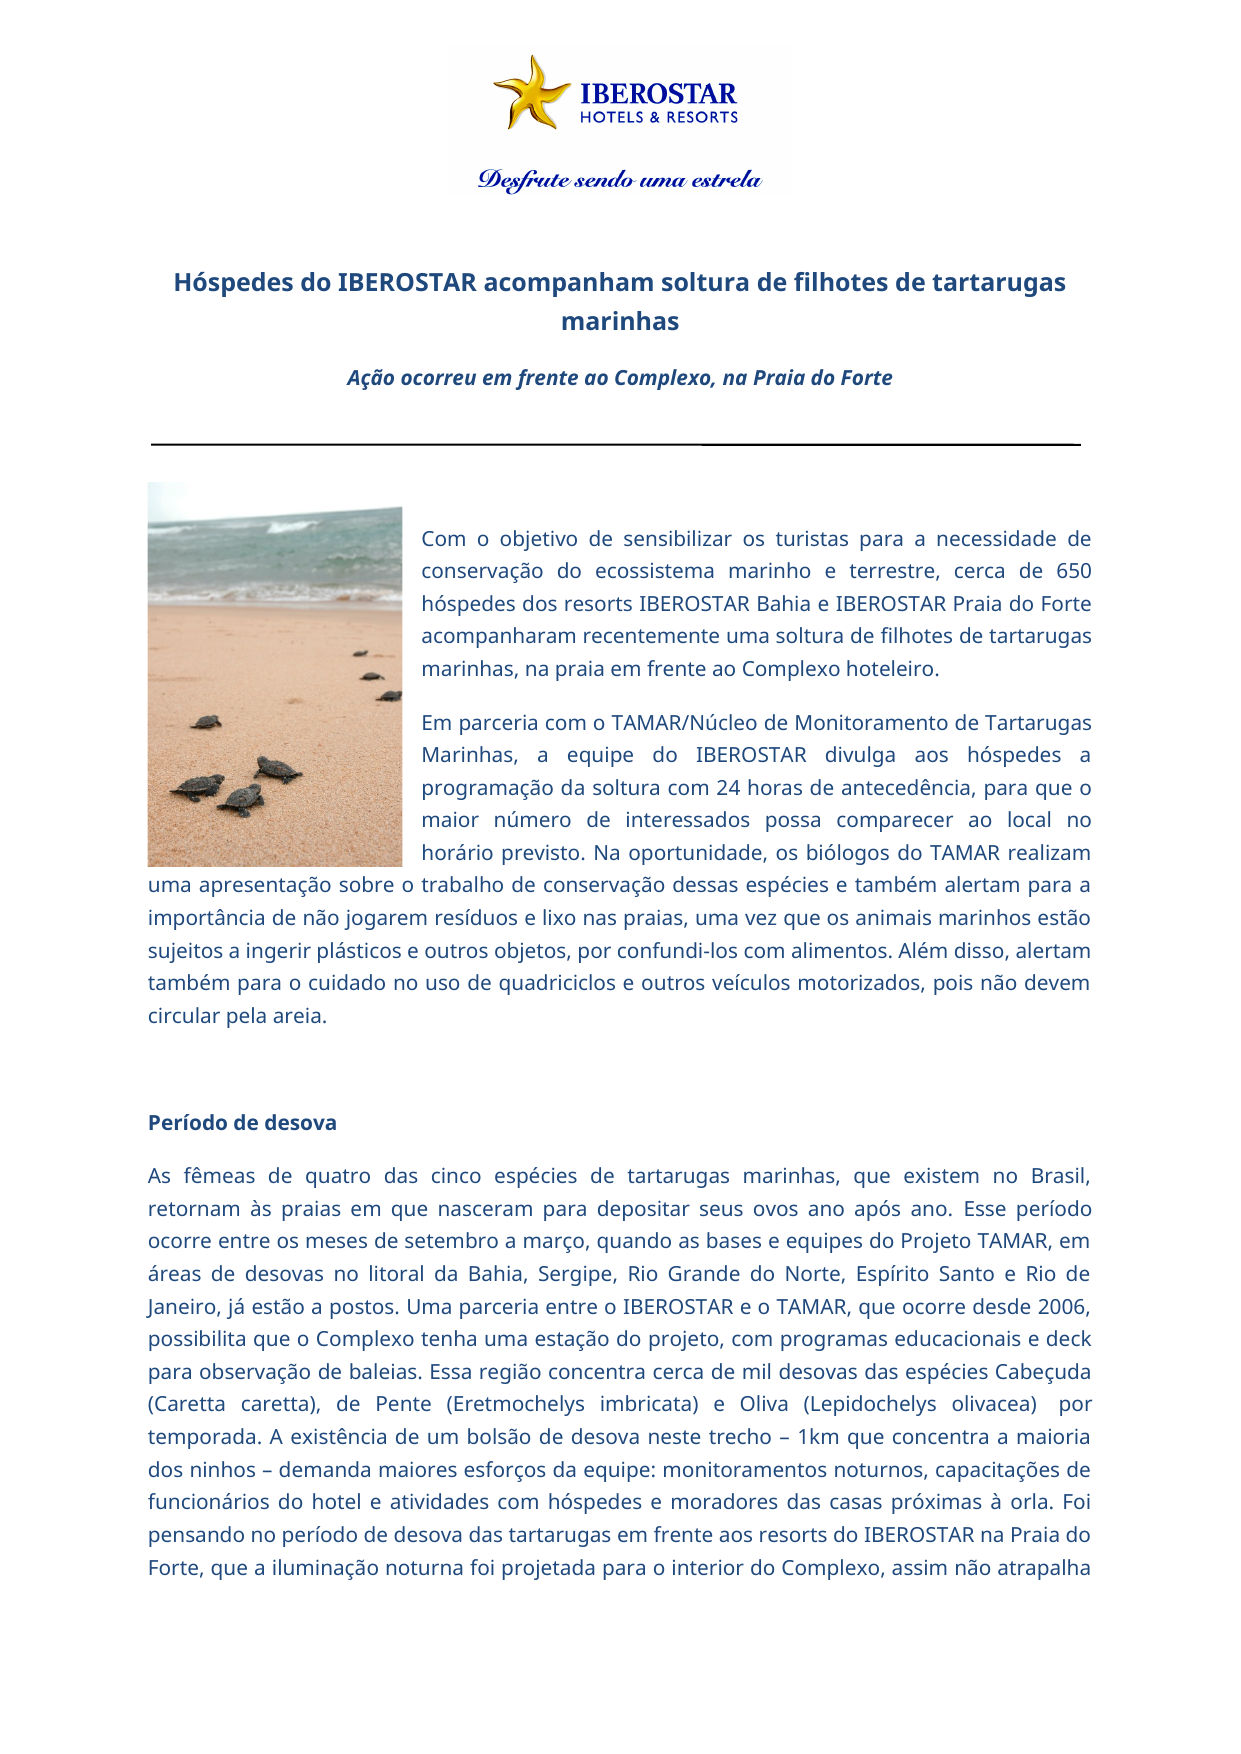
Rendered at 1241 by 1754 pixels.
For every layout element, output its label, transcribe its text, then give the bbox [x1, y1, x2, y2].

picture [448, 43, 792, 196]
text Período de desova [148, 1108, 1092, 1136]
text Hóspedes do IBEROSTAR acompanham soltura de filhotes de tartarugas marinhas [148, 264, 1092, 337]
text Em parceria com o TAMAR/Núcleo de Monitoramento de Tartarugas Marinhas, a equipe do IBEROSTAR divulga aos hóspedes a programação da soltura com 24 horas de antecedência, para que o maior número de interessados possa comparecer ao local no horário previsto. Na oportunidade, os biólogos do TAMAR realizam uma apresentação sobre o trabalho de conservação dessas espécies e também alertam para a importância de não jogarem resíduos e lixo nas praias, uma vez que os animais marinhos estão sujeitos a ingerir plásticos e outros objetos, por confundi-los com alimentos. Além disso, alertam também para o cuidado no uso de quadriciclos e outros veículos motorizados, pois não devem circular pela areia. [148, 708, 1092, 1029]
text Ação ocorreu em frente ao Complexo, na Praia do Forte [148, 363, 1092, 392]
picture [147, 482, 403, 867]
text Com o objetivo de sensibilizar os turistas para a necessidade de conservação do ecossistema marinho e terrestre, cerca de 650 hóspedes dos resorts IBEROSTAR Bahia e IBEROSTAR Praia do Forte acompanharam recentemente uma soltura de filhotes de tartarugas marinhas, na praia em frente ao Complexo hoteleiro. [403, 524, 1092, 683]
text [148, 1161, 1092, 1581]
